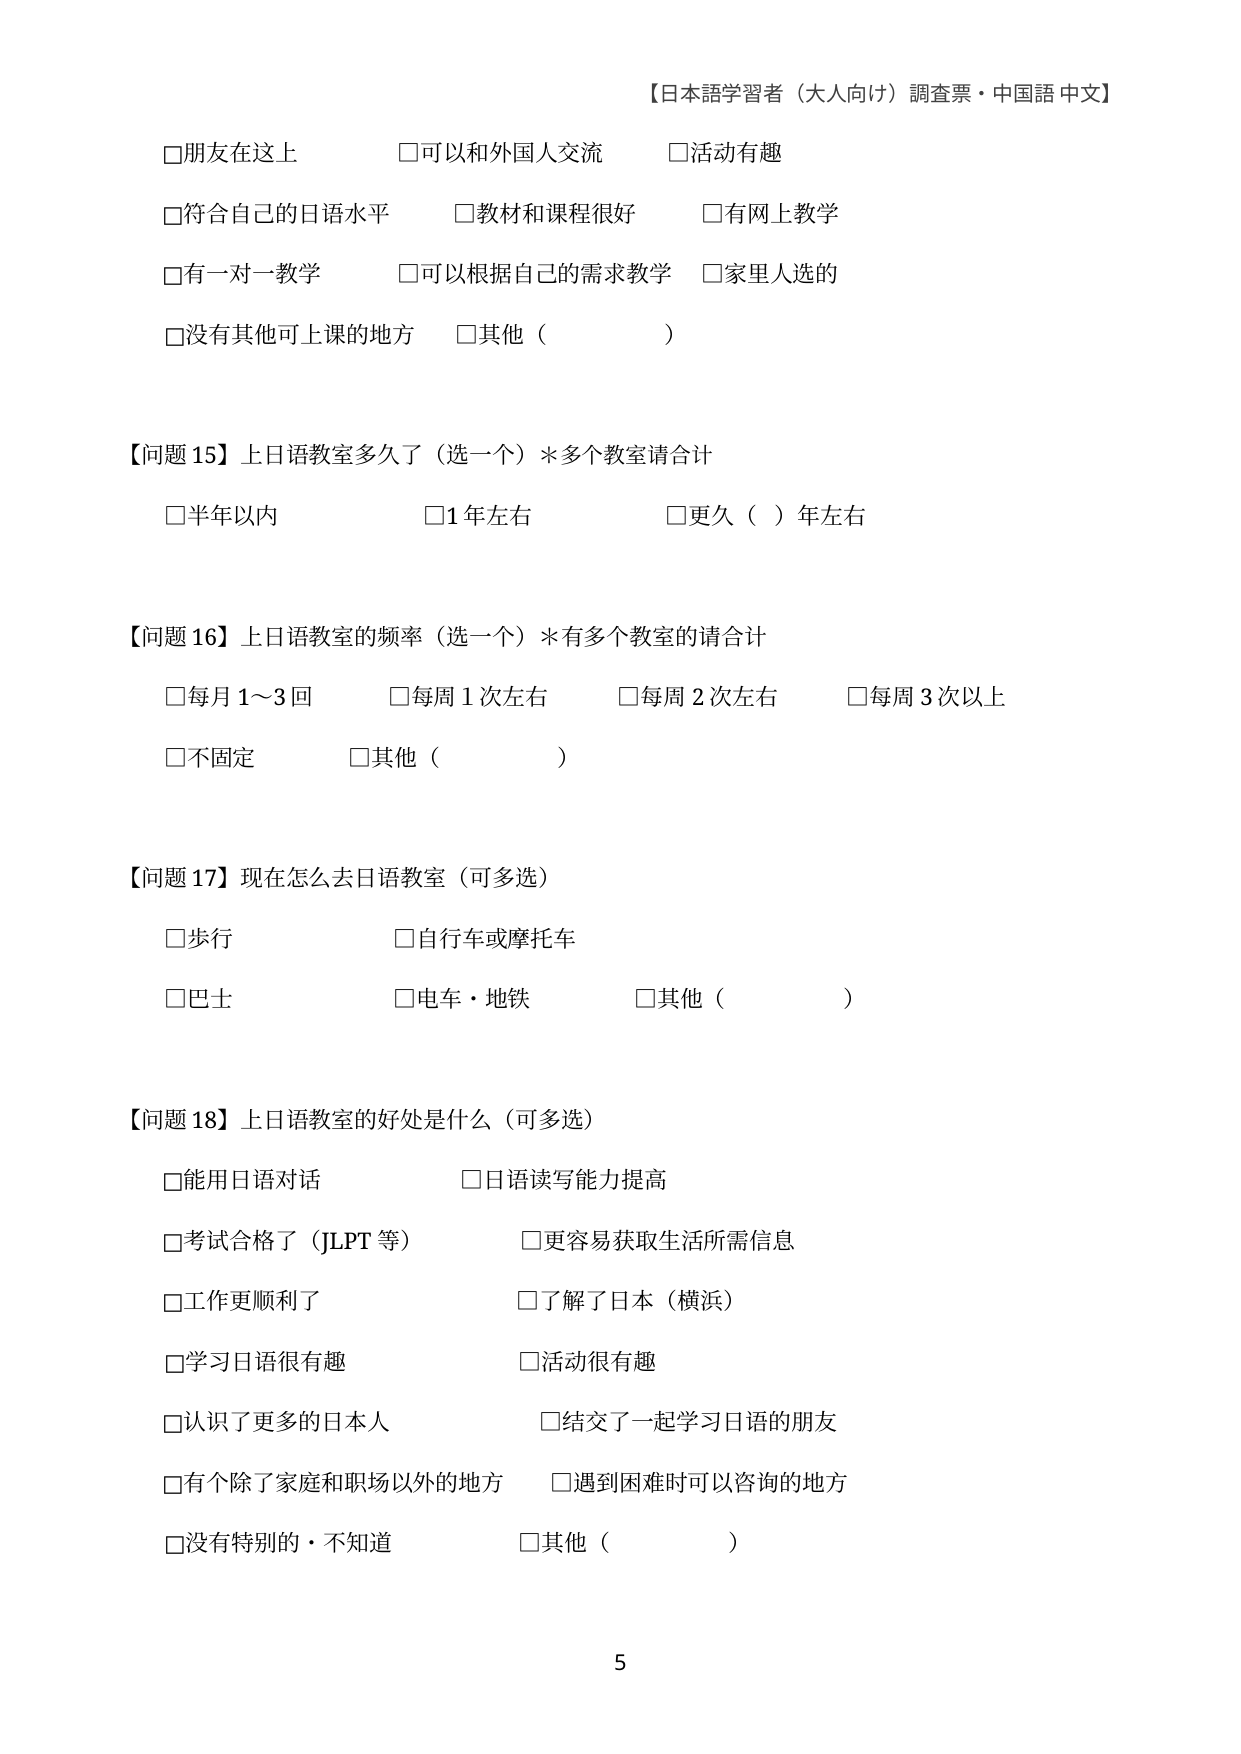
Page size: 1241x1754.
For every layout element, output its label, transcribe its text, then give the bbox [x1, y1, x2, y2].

text □每月1～3回 □每周１次左右 □每周 2次左右 □每周3次以上 [118, 666, 1122, 726]
text □学习日语很有趣 □活动很有趣 [118, 1330, 1122, 1391]
text □考试合格了（JLPT 等） □更容易获取生活所需信息 [162, 1209, 1122, 1270]
text 【问题17】现在怎么去日语教室（可多选） [118, 847, 1122, 907]
text □认识了更多的日本人 □结交了一起学习日语的朋友 [162, 1391, 1122, 1451]
text □不固定 □其他（ ） [118, 726, 1122, 786]
text □歩行 □自行车或摩托车 [118, 907, 1122, 968]
text □没有特别的・不知道 □其他（ ） [118, 1511, 1122, 1572]
text □没有其他可上课的地方 □其他（ ） [118, 303, 1122, 363]
text □巴士 □电车・地铁 □其他（ ） [118, 968, 1122, 1028]
text 【问题16】上日语教室的频率（选一个）＊有多个教室的请合计 [118, 605, 1122, 666]
text 【问题18】上日语教室的好处是什么（可多选） [118, 1088, 1122, 1149]
text □半年以内 □1年左右 □更久（ ）年左右 [118, 484, 1122, 545]
text □工作更顺利了 □了解了日本（横浜） [162, 1270, 1122, 1330]
text □朋友在这上 □可以和外国人交流 □活动有趣 [162, 122, 1122, 182]
text □符合自己的日语水平 □教材和课程很好 □有网上教学 [162, 182, 1122, 243]
text □有个除了家庭和职场以外的地方 □遇到困难时可以咨询的地方 [162, 1451, 1122, 1511]
text 【问题15】上日语教室多久了（选一个）＊多个教室请合计 [118, 424, 1122, 484]
text □有一对一教学 □可以根据自己的需求教学 □家里人选的 [162, 243, 1122, 303]
text □能用日语对话 □日语读写能力提高 [162, 1149, 1122, 1209]
